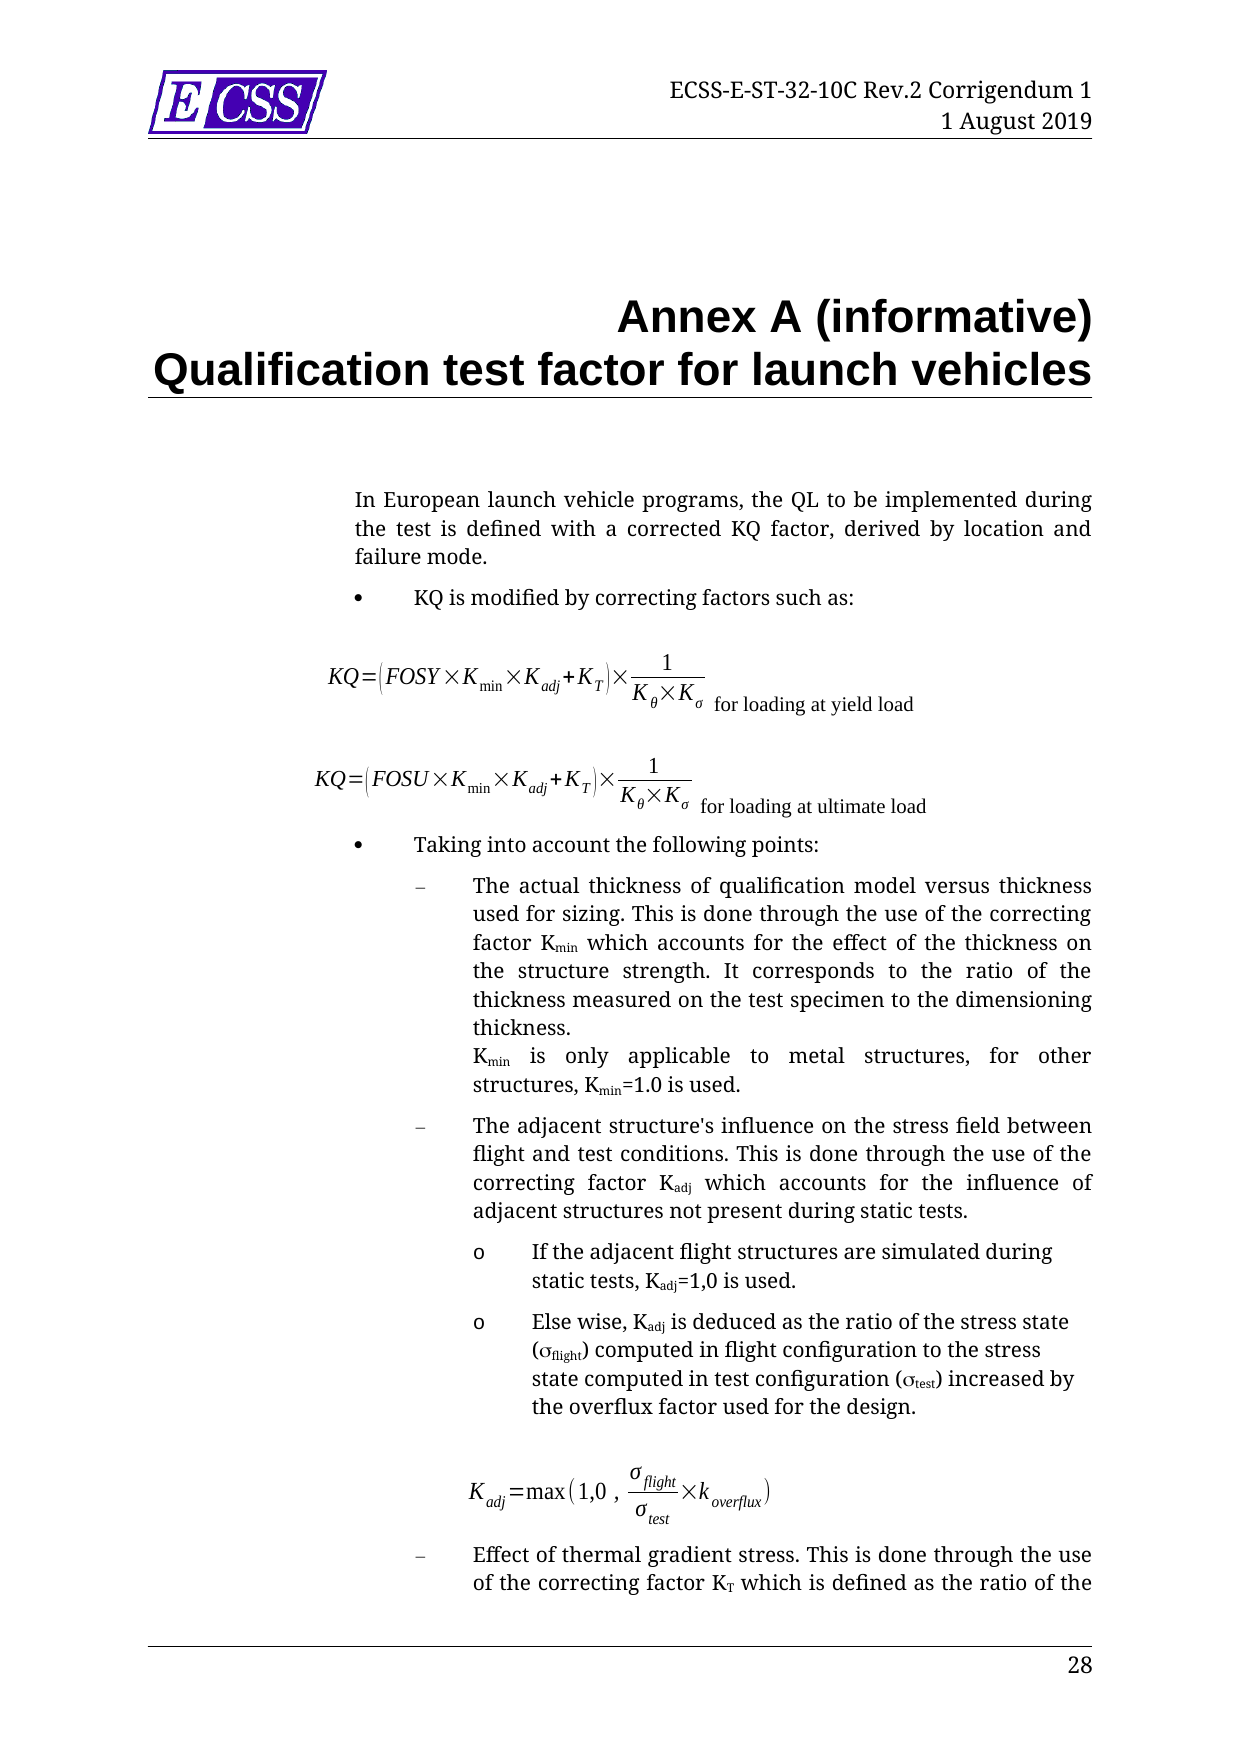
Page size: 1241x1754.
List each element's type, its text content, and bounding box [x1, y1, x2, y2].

text The actual thickness of qualification model versus thickness used for sizing. This is done through the use of the correcting factor Kmin which accounts for the effect of the thickness on the structure strength. It corresponds to the ratio of the thickness measured on the test specimen to the dimensioning thickness. Kmin is only applicable to metal structures, for other structures, Kmin=1.0 is used. [413, 871, 1092, 1098]
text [413, 1540, 1092, 1597]
picture [148, 70, 327, 134]
text The adjacent structure's influence on the stress field between flight and test conditions. This is done through the use of the correcting factor Kadj which accounts for the influence of adjacent structures not present during static tests. [413, 1111, 1092, 1225]
text If the adjacent flight structures are simulated during static tests, Kadj=1,0 is used. [473, 1237, 1092, 1294]
text for loading at ultimate load [148, 754, 1092, 818]
text In European launch vehicle programs, the QL to be implemented during the test is defined with a corrected KQ factor, derived by location and failure mode. [354, 486, 1092, 571]
text Taking into account the following points: [354, 830, 1092, 858]
text Else wise, Kadj is deduced as the ratio of the stress state (flight) computed in flight configuration to the stress state computed in test configuration (test) increased by the overflux factor used for the design. [473, 1307, 1092, 1421]
text for loading at yield load [148, 649, 1092, 716]
text (informative) Qualification test factor for launch vehicles [148, 289, 1092, 397]
text KQ is modified by correcting factors such as: [354, 583, 1092, 612]
